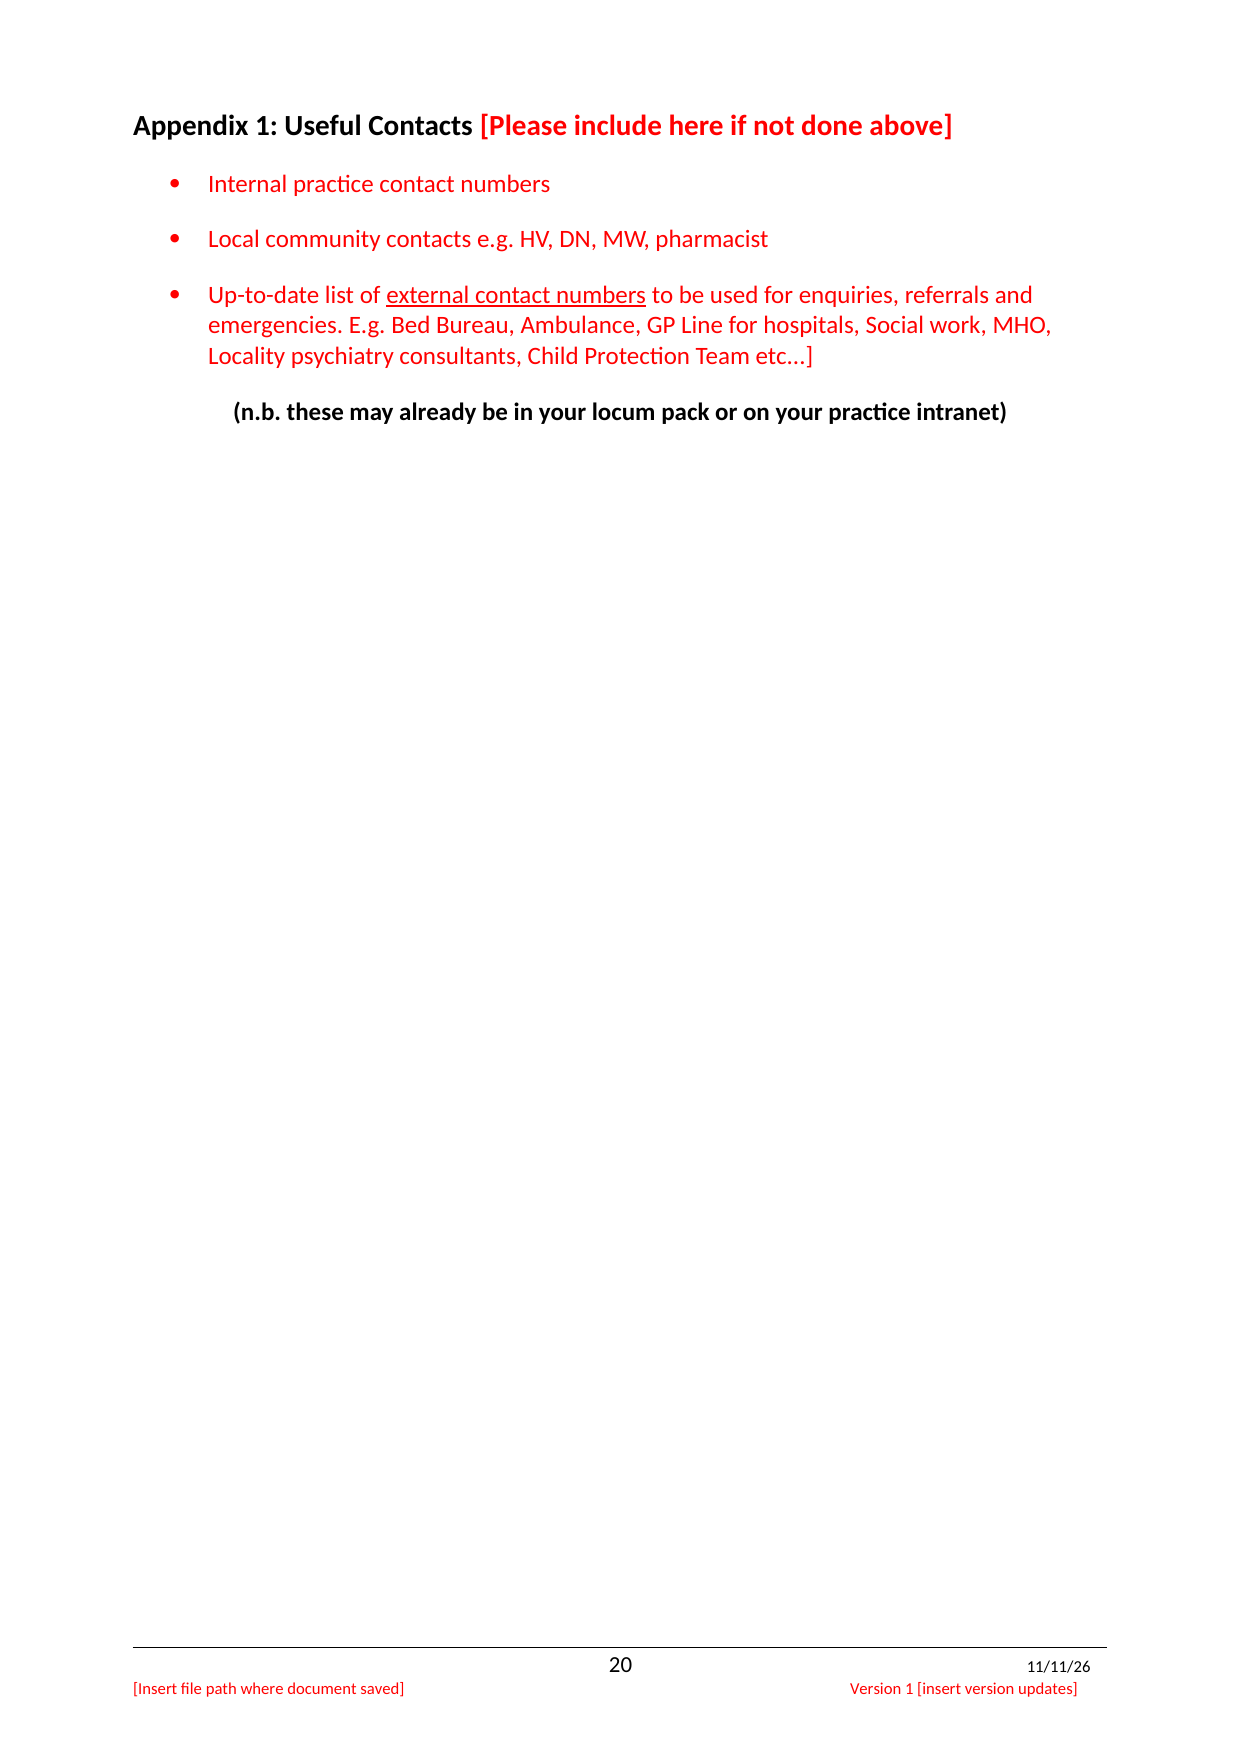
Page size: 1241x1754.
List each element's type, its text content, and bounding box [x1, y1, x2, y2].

subtitle (n.b. these may already be in your locum pack or on your practice intranet) [133, 396, 1107, 426]
subtitle Appendix 1: Useful Contacts [Please include here if not done above] [133, 107, 1107, 143]
subtitle Internal practice contact numbers [170, 168, 1107, 198]
subtitle Up-to-date list of external contact numbers to be used for enquiries, referrals and emergencies. E.g. Bed Bureau, Ambulance, GP Line for hospitals, Social work, MHO, Locality psychiatry consultants, Child Protection Team etc...] [170, 279, 1107, 371]
subtitle Local community contacts e.g. HV, DN, MW, pharmacist [170, 223, 1107, 254]
